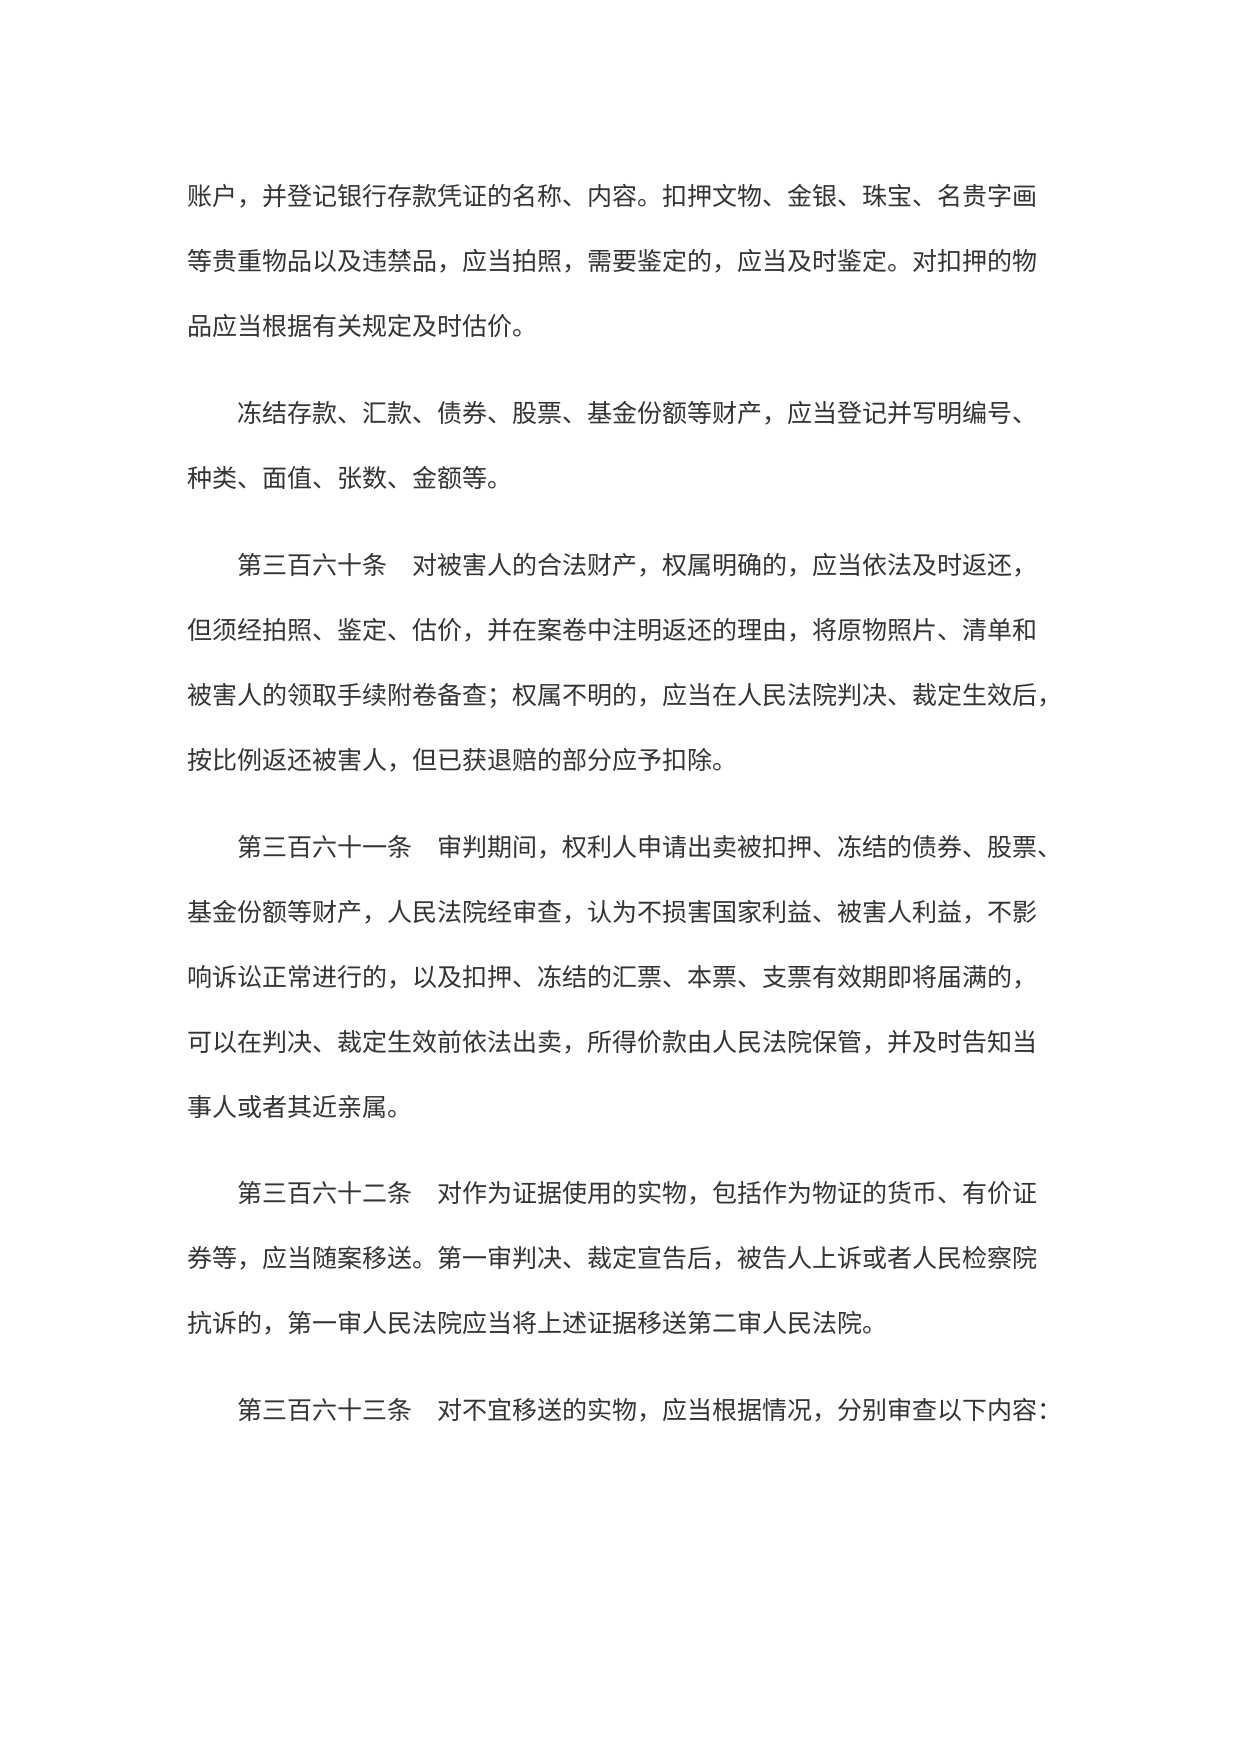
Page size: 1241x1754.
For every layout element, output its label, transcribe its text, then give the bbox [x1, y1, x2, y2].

text 第三百六十三条 对不宜移送的实物，应当根据情况，分别审查以下内容： [187, 1376, 1053, 1441]
text 第三百六十条 对被害人的合法财产，权属明确的，应当依法及时返还，但须经拍照、鉴定、估价，并在案卷中注明返还的理由，将原物照片、清单和被害人的领取手续附卷备查；权属不明的，应当在人民法院判决、裁定生效后，按比例返还被害人，但已获退赔的部分应予扣除。 [187, 531, 1053, 791]
text 第三百六十一条 审判期间，权利人申请出卖被扣押、冻结的债券、股票、基金份额等财产，人民法院经审查，认为不损害国家利益、被害人利益，不影响诉讼正常进行的，以及扣押、冻结的汇票、本票、支票有效期即将届满的，可以在判决、裁定生效前依法出卖，所得价款由人民法院保管，并及时告知当事人或者其近亲属。 [187, 813, 1053, 1138]
text 冻结存款、汇款、债券、股票、基金份额等财产，应当登记并写明编号、种类、面值、张数、金额等。 [187, 379, 1053, 509]
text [187, 162, 1053, 357]
text 第三百六十二条 对作为证据使用的实物，包括作为物证的货币、有价证券等，应当随案移送。第一审判决、裁定宣告后，被告人上诉或者人民检察院抗诉的，第一审人民法院应当将上述证据移送第二审人民法院。 [187, 1159, 1053, 1354]
